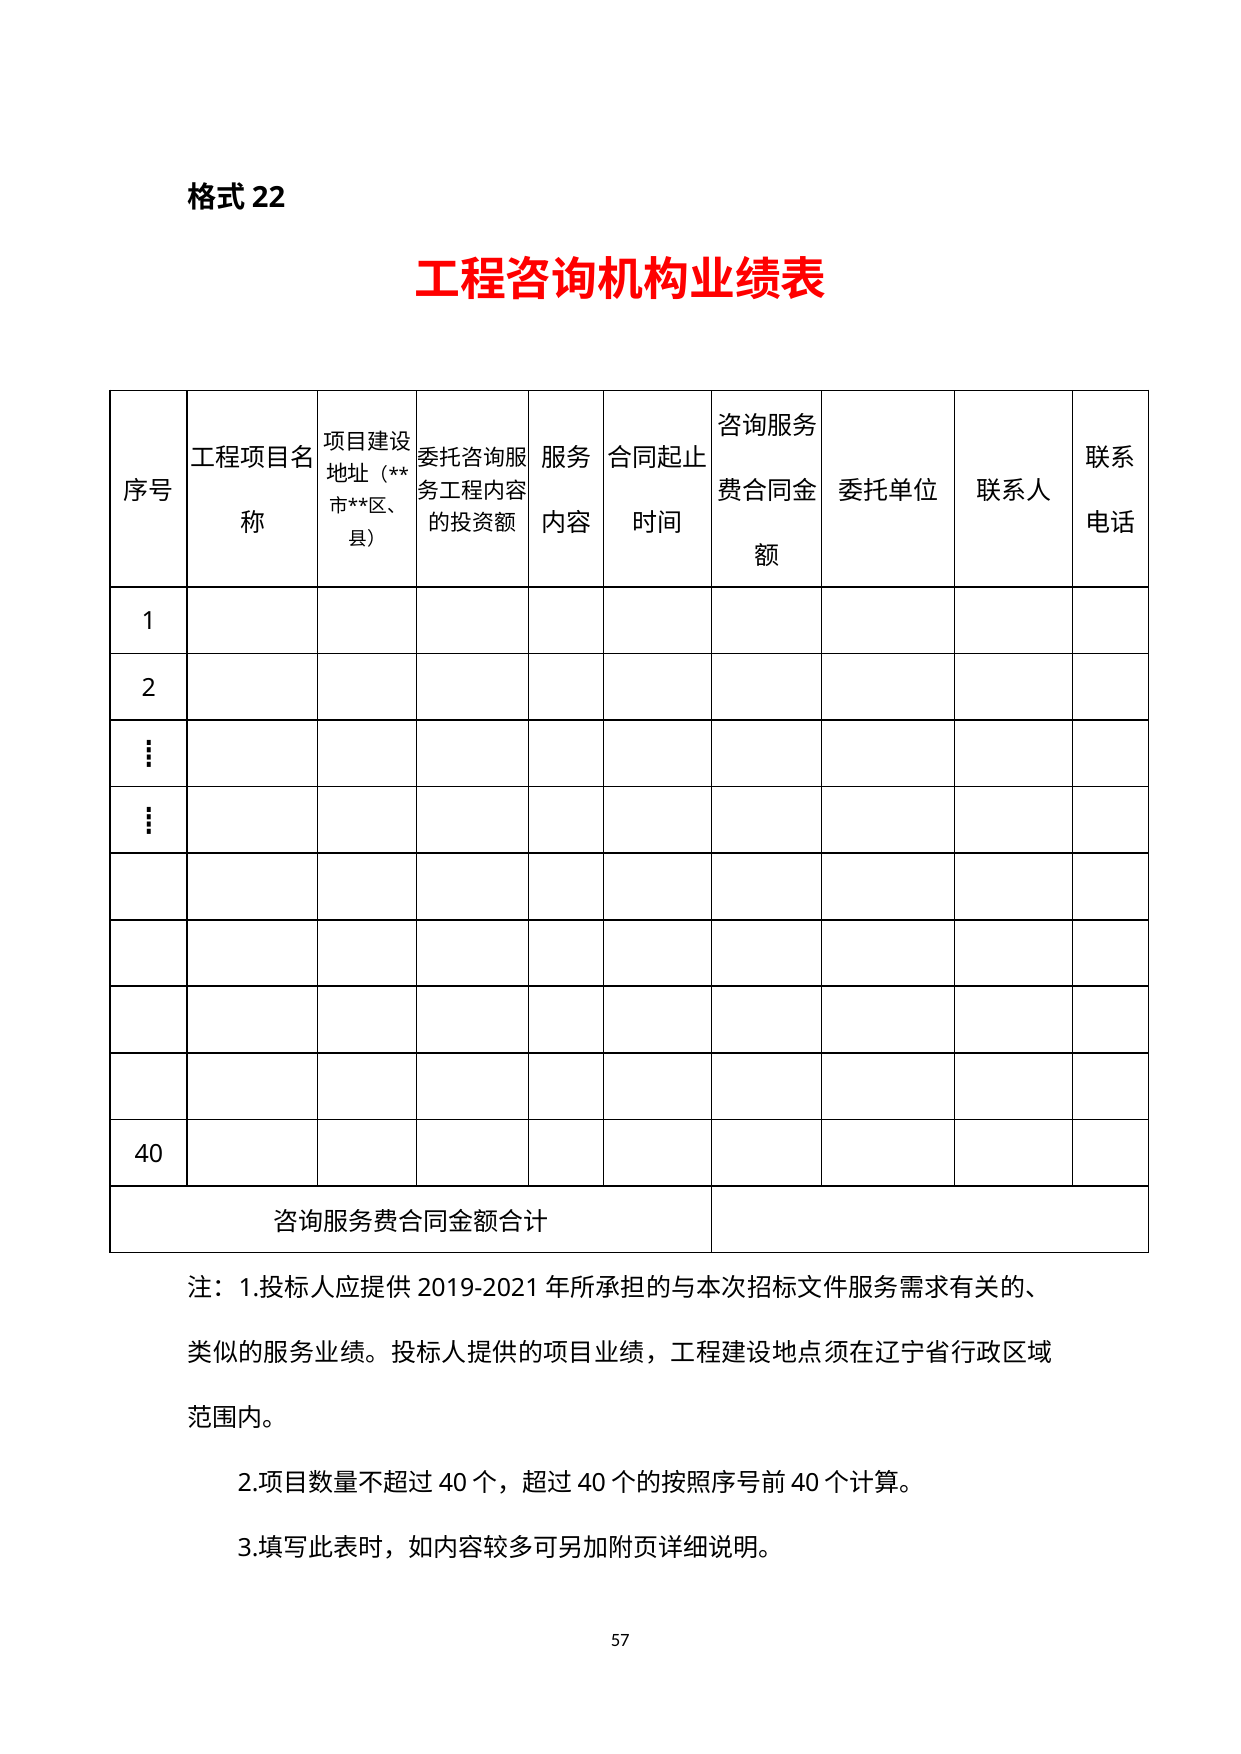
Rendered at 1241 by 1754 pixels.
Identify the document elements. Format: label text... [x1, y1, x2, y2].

table_header 序号 [111, 391, 186, 586]
table_cell [318, 654, 416, 719]
table_cell [955, 854, 1072, 919]
table_cell [318, 987, 416, 1052]
table_cell [188, 987, 317, 1052]
table_cell [417, 654, 528, 719]
table_cell [318, 588, 416, 653]
table_cell [188, 588, 317, 653]
table_cell [712, 721, 821, 786]
table_cell [822, 1054, 954, 1118]
text 2.项目数量不超过40个，超过40个的按照序号前40个计算。 [187, 1448, 1053, 1513]
table_cell [822, 654, 954, 719]
table_cell [604, 854, 711, 919]
table_header 合同起止时间 [604, 391, 711, 586]
table_cell [529, 987, 603, 1052]
table_cell [822, 987, 954, 1052]
table_cell [318, 921, 416, 985]
table_cell [1073, 721, 1148, 786]
table_cell [822, 588, 954, 653]
table_cell [822, 921, 954, 985]
table_cell [188, 654, 317, 719]
table_cell [955, 987, 1072, 1052]
table_cell [417, 854, 528, 919]
text 注：1.投标人应提供2019-2021年所承担的与本次招标文件服务需求有关的、类似的服务业绩。投标人提供的项目业绩，工程建设地点须在辽宁省行政区域范围内。 [187, 1253, 1053, 1448]
table_cell [318, 854, 416, 919]
text 工程咨询机构业绩表 [187, 227, 1053, 324]
table_cell [1073, 1120, 1148, 1185]
table_cell [529, 1054, 603, 1118]
table_cell [955, 654, 1072, 719]
table_cell 2 [111, 654, 186, 719]
table_cell [1073, 1054, 1148, 1118]
table_cell [955, 921, 1072, 985]
table_cell 咨询服务费合同金额合计 [111, 1187, 711, 1252]
table_cell [955, 787, 1072, 852]
table_cell [417, 1054, 528, 1118]
table_cell [188, 721, 317, 786]
table_cell [712, 1054, 821, 1118]
table_cell [529, 854, 603, 919]
table_cell [604, 588, 711, 653]
table_cell [822, 1120, 954, 1185]
table_cell [604, 987, 711, 1052]
table_cell [712, 1187, 1148, 1252]
table_cell ┋ [111, 721, 186, 786]
table_cell [188, 1054, 317, 1118]
table_cell 40 [111, 1120, 186, 1185]
table_cell [955, 721, 1072, 786]
table_cell [188, 1120, 317, 1185]
text 格式22 [187, 162, 1053, 227]
table_header 项目建设地址（**市**区、县） [318, 391, 416, 586]
table_cell [604, 1120, 711, 1185]
table_cell 1 [111, 588, 186, 653]
table_cell ┋ [111, 787, 186, 852]
table_cell [318, 1054, 416, 1118]
table_cell [318, 1120, 416, 1185]
table_cell [955, 1120, 1072, 1185]
table_header 联系人 [955, 391, 1072, 586]
table_cell [712, 921, 821, 985]
table_cell [417, 921, 528, 985]
table_cell [529, 588, 603, 653]
table_cell [529, 921, 603, 985]
table_cell [529, 1120, 603, 1185]
table_cell [188, 787, 317, 852]
table_cell [111, 921, 186, 985]
table_cell [712, 787, 821, 852]
table_header 委托咨询服务工程内容的投资额 [417, 391, 528, 586]
table_cell [417, 721, 528, 786]
table_header 服务 内容 [529, 391, 603, 586]
table_cell [417, 1120, 528, 1185]
table_cell [1073, 588, 1148, 653]
table_cell [822, 854, 954, 919]
table_cell [417, 588, 528, 653]
table_cell [1073, 654, 1148, 719]
table_header 委托单位 [822, 391, 954, 586]
table_cell [712, 654, 821, 719]
table_cell [529, 787, 603, 852]
table_cell [111, 987, 186, 1052]
table_header 联系电话 [1073, 391, 1148, 586]
table_cell [529, 654, 603, 719]
table_cell [604, 787, 711, 852]
table_cell [111, 1054, 186, 1118]
table_cell [1073, 854, 1148, 919]
table_cell [955, 1054, 1072, 1118]
table_cell [1073, 987, 1148, 1052]
table_cell [529, 721, 603, 786]
table_cell [1073, 921, 1148, 985]
table_cell [604, 1054, 711, 1118]
table_cell [188, 854, 317, 919]
table_cell [822, 721, 954, 786]
table_cell [604, 921, 711, 985]
table_cell [604, 721, 711, 786]
table_cell [111, 854, 186, 919]
table_cell [955, 588, 1072, 653]
table_header 工程项目名称 [188, 391, 317, 586]
table_header 咨询服务费合同金额 [712, 391, 821, 586]
table_cell [712, 588, 821, 653]
table_cell [417, 987, 528, 1052]
text 3.填写此表时，如内容较多可另加附页详细说明。 [187, 1513, 1053, 1578]
table_cell [1073, 787, 1148, 852]
table_cell [712, 987, 821, 1052]
table_cell [318, 787, 416, 852]
table_cell [604, 654, 711, 719]
table_cell [318, 721, 416, 786]
table_cell [417, 787, 528, 852]
table_cell [712, 1120, 821, 1185]
table_cell [188, 921, 317, 985]
table_cell [712, 854, 821, 919]
table_cell [822, 787, 954, 852]
